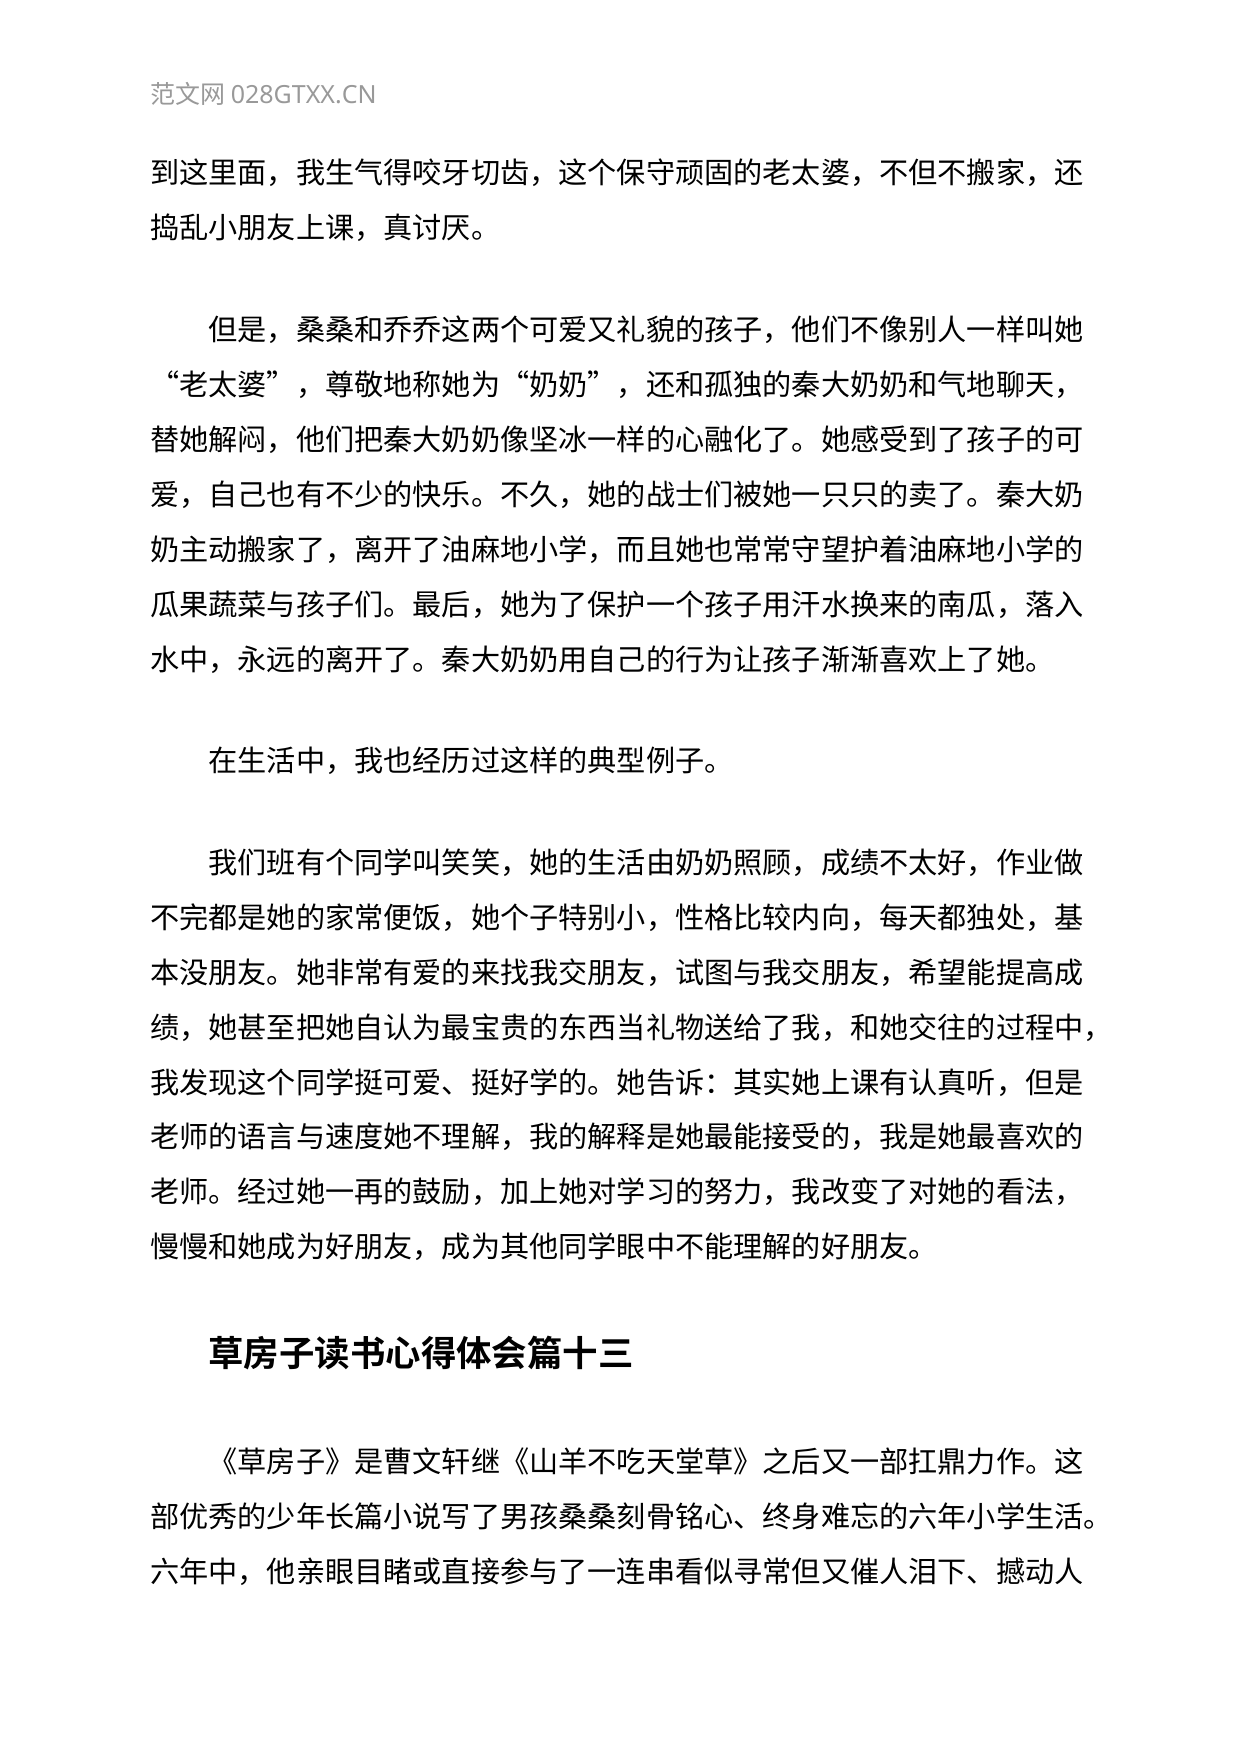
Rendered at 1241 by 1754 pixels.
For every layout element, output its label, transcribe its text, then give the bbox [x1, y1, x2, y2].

text 草房子读书心得体会篇十三 [150, 1326, 1090, 1377]
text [150, 150, 1090, 247]
text 我们班有个同学叫笑笑，她的生活由奶奶照顾，成绩不太好，作业做不完都是她的家常便饭，她个子特别小，性格比较内向，每天都独处，基本没朋友。她非常有爱的来找我交朋友，试图与我交朋友，希望能提高成绩，她甚至把她自认为最宝贵的东西当礼物送给了我，和她交往的过程中，我发现这个同学挺可爱、挺好学的。她告诉：其实她上课有认真听，但是老师的语言与速度她不理解，我的解释是她最能接受的，我是她最喜欢的老师。经过她一再的鼓励，加上她对学习的努力，我改变了对她的看法，慢慢和她成为好朋友，成为其他同学眼中不能理解的好朋友。 [150, 839, 1090, 1266]
text 但是，桑桑和乔乔这两个可爱又礼貌的孩子，他们不像别人一样叫她“老太婆”，尊敬地称她为“奶奶”，还和孤独的秦大奶奶和气地聊天，替她解闷，他们把秦大奶奶像坚冰一样的心融化了。她感受到了孩子的可爱，自己也有不少的快乐。不久，她的战士们被她一只只的卖了。秦大奶奶主动搬家了，离开了油麻地小学，而且她也常常守望护着油麻地小学的瓜果蔬菜与孩子们。最后，她为了保护一个孩子用汗水换来的南瓜，落入水中，永远的离开了。秦大奶奶用自己的行为让孩子渐渐喜欢上了她。 [150, 307, 1090, 678]
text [150, 1439, 1090, 1591]
text 在生活中，我也经历过这样的典型例子。 [150, 738, 1090, 780]
